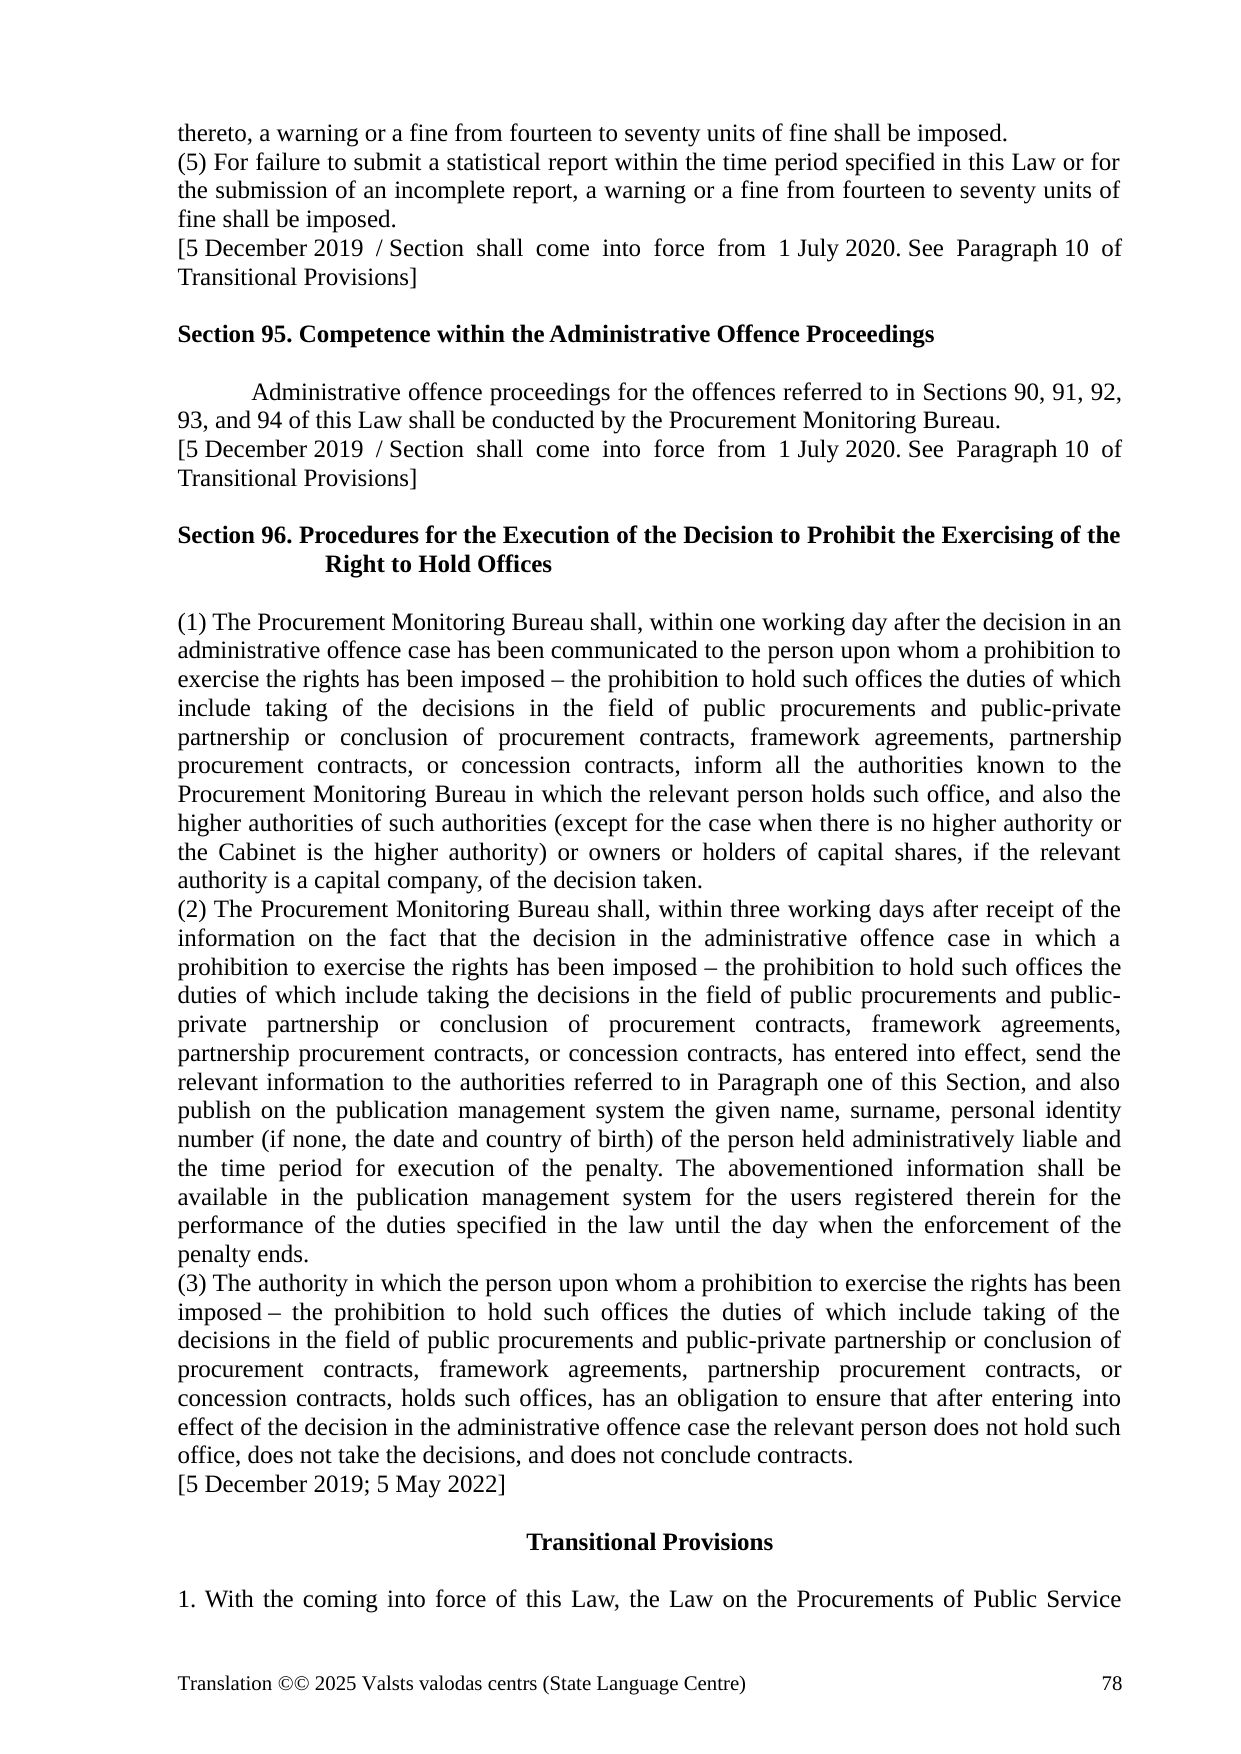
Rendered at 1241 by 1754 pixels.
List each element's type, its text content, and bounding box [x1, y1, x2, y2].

text [5 December 2019; 5 May 2022] [177, 1469, 1122, 1498]
text Administrative offence proceedings for the offences referred to in Sections 90, 91, 92, 93, and 94 of this Law shall be conducted by the Procurement Monitoring Bureau. [177, 377, 1122, 434]
text [5 December 2019 / Section shall come into force from 1 July 2020. See Paragraph 10 of Transitional Provisions] [177, 434, 1122, 492]
text [5 December 2019 / Section shall come into force from 1 July 2020. See Paragraph 10 of Transitional Provisions] [177, 233, 1122, 291]
text (1) The Procurement Monitoring Bureau shall, within one working day after the decision in an administrative offence case has been communicated to the person upon whom a prohibition to exercise the rights has been imposed – the prohibition to hold such offices the duties of which include taking of the decisions in the field of public procurements and public-private partnership or conclusion of procurement contracts, framework agreements, partnership procurement contracts, or concession contracts, inform all the authorities known to the Procurement Monitoring Bureau in which the relevant person holds such office, and also the higher authorities of such authorities (except for the case when there is no higher authority or the Cabinet is the higher authority) or owners or holders of capital shares, if the relevant authority is a capital company, of the decision taken. [177, 607, 1122, 894]
text (5) For failure to submit a statistical report within the time period specified in this Law or for the submission of an incomplete report, a warning or a fine from fourteen to seventy units of fine shall be imposed. [177, 147, 1122, 233]
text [177, 118, 1122, 147]
text (2) The Procurement Monitoring Bureau shall, within three working days after receipt of the information on the fact that the decision in the administrative offence case in which a prohibition to exercise the rights has been imposed – the prohibition to hold such offices the duties of which include taking the decisions in the field of public procurements and public-private partnership or conclusion of procurement contracts, framework agreements, partnership procurement contracts, or concession contracts, has entered into effect, send the relevant information to the authorities referred to in Paragraph one of this Section, and also publish on the publication management system the given name, surname, personal identity number (if none, the date and country of birth) of the person held administratively liable and the time period for execution of the penalty. The abovementioned information shall be available in the publication management system for the users registered therein for the performance of the duties specified in the law until the day when the enforcement of the penalty ends. [177, 894, 1122, 1268]
text Section 96. Procedures for the Execution of the Decision to Prohibit the Exercising of the Right to Hold Offices [177, 521, 1122, 578]
text Section 95. Competence within the Administrative Offence Proceedings [177, 319, 1122, 348]
text (3) The authority in which the person upon whom a prohibition to exercise the rights has been imposed – the prohibition to hold such offices the duties of which include taking of the decisions in the field of public procurements and public-private partnership or conclusion of procurement contracts, framework agreements, partnership procurement contracts, or concession contracts, holds such offices, has an obligation to ensure that after entering into effect of the decision in the administrative offence case the relevant person does not hold such office, does not take the decisions, and does not conclude contracts. [177, 1268, 1122, 1469]
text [177, 1584, 1122, 1613]
text Transitional Provisions [177, 1527, 1122, 1556]
